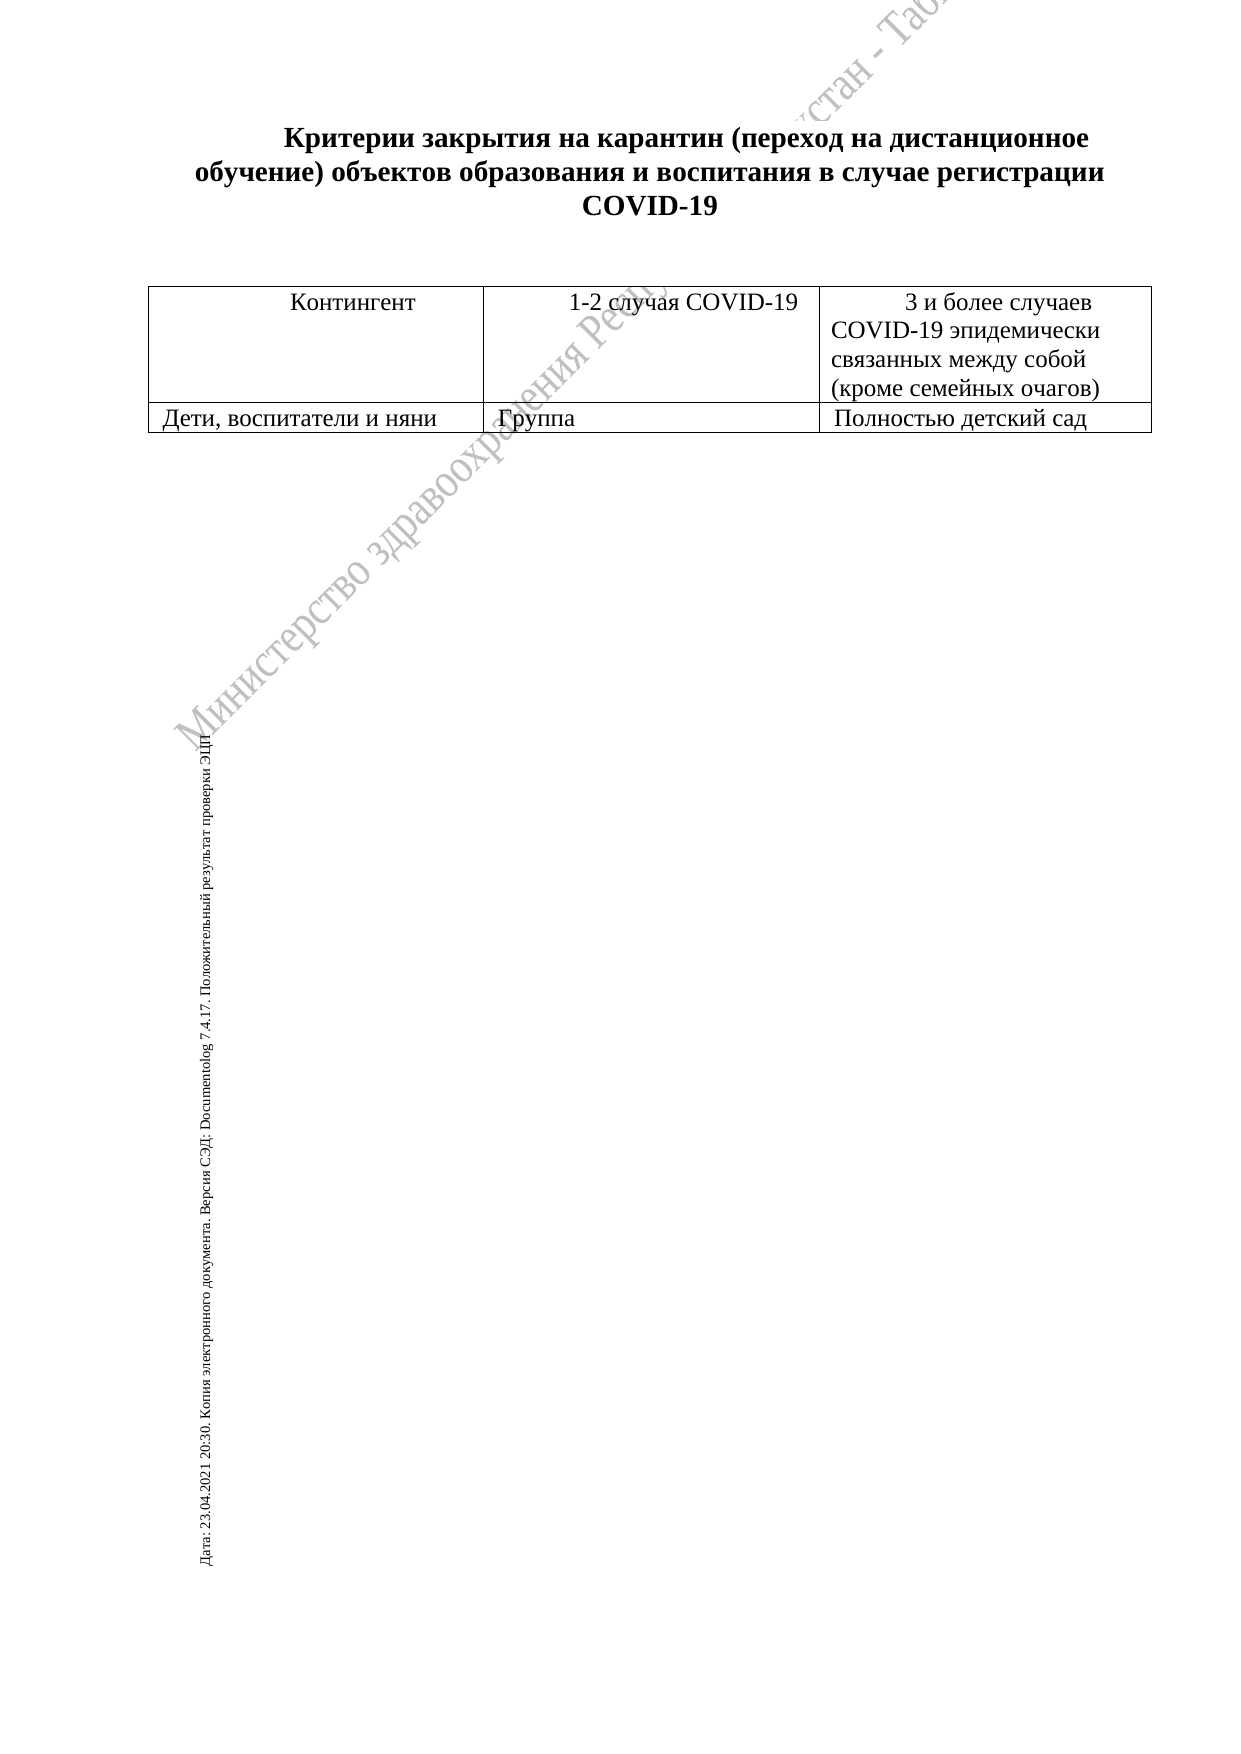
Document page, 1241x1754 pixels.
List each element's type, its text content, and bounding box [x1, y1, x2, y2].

table_cell Группа [484, 403, 819, 432]
table_header 3 и более случаев COVID-19 эпидемически связанных между собой (кроме семейных очагов) [820, 287, 1151, 402]
table_header 1-2 случая COVID-19 [484, 287, 819, 402]
table_header Контингент [149, 287, 483, 402]
table_cell Дети, воспитатели и няни посещающие детские дошкольные организации [149, 403, 483, 432]
text Критерии закрытия на карантин (переход на дистанционное обучение) объектов образования и воспитания в случае регистрации COVID-19 [148, 121, 1152, 286]
table_cell Полностью детский сад [820, 403, 1151, 432]
